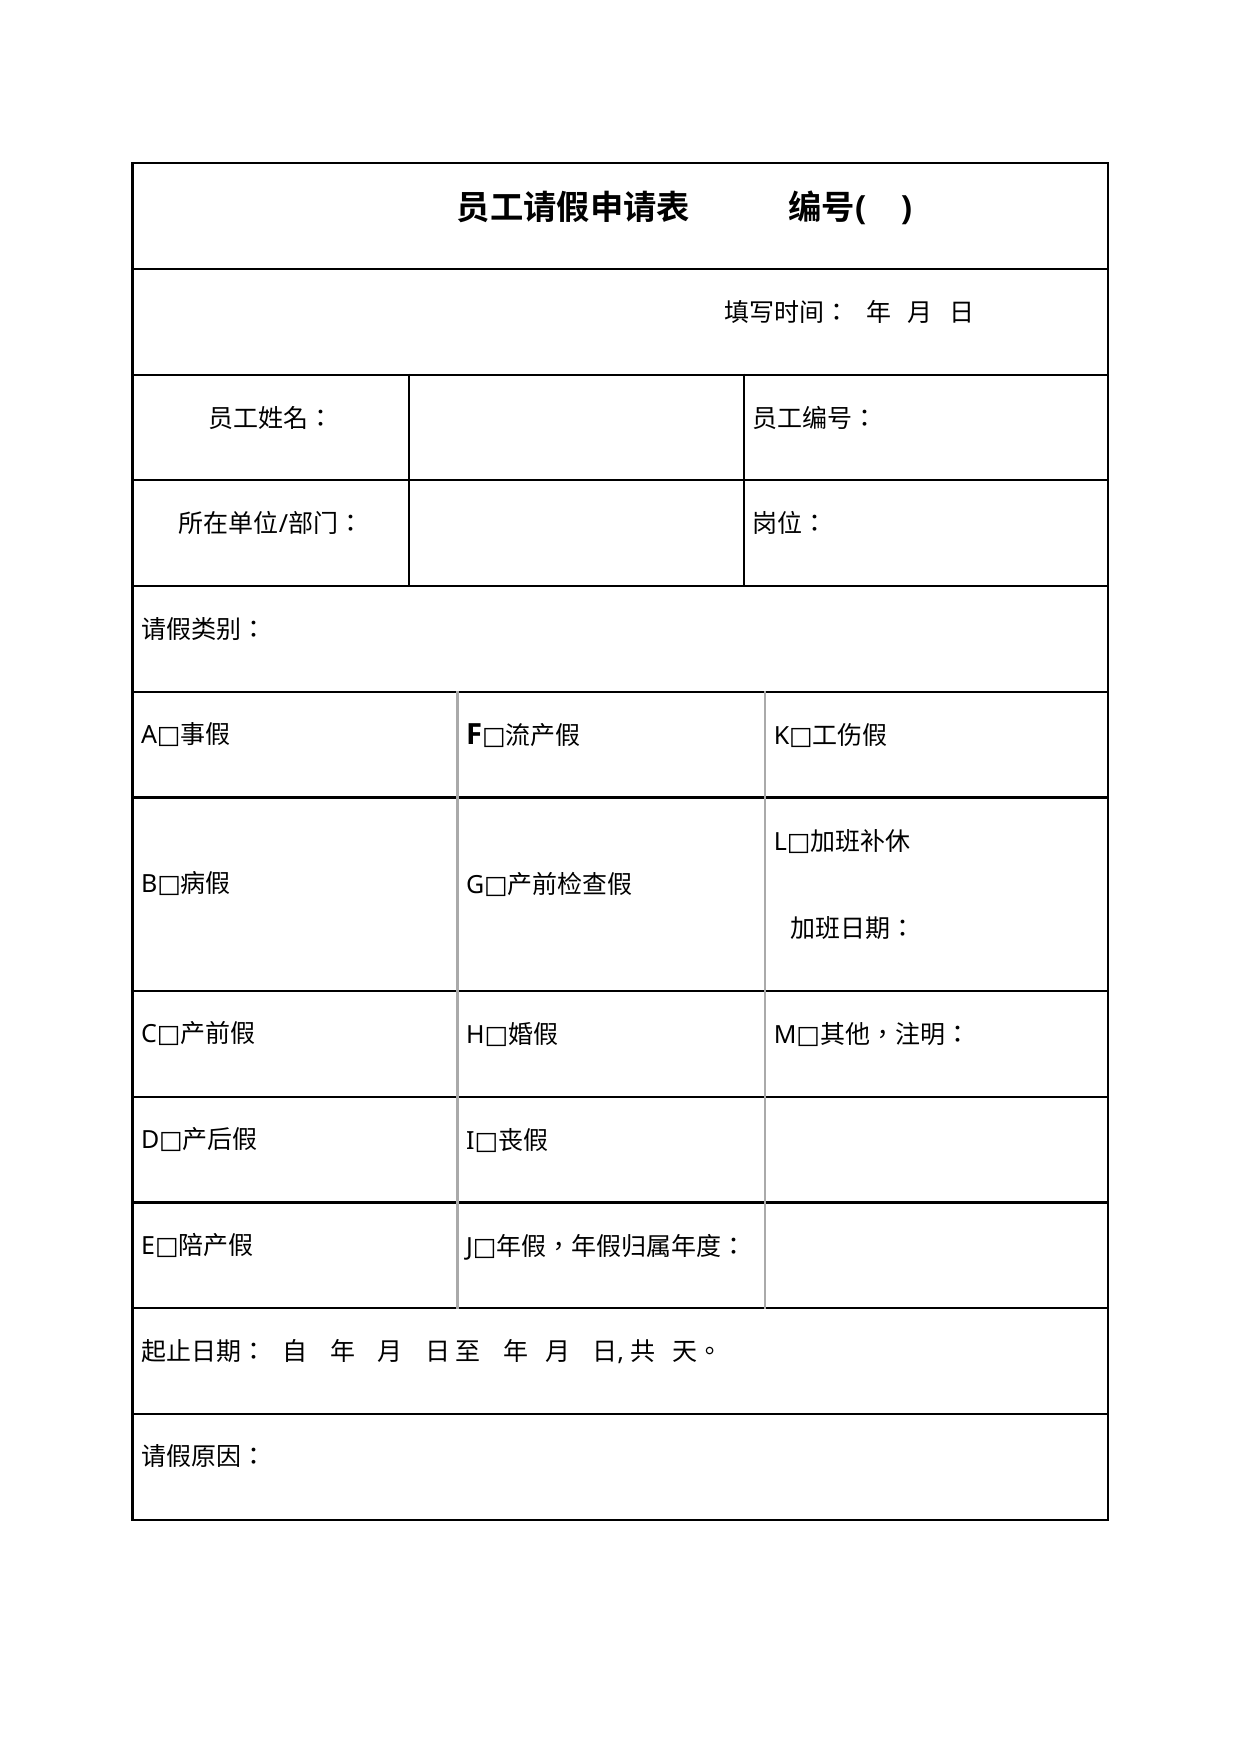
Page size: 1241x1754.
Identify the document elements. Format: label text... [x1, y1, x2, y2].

table_cell D□产后假 [134, 1098, 456, 1201]
table_cell [766, 1098, 1107, 1201]
table_cell [766, 1204, 1107, 1307]
table_cell K□工伤假 [766, 693, 1107, 796]
table_cell 请假原因： [134, 1415, 1107, 1519]
table_cell G□产前检查假 [459, 799, 764, 990]
table_cell L□加班补休 加班日期： [766, 799, 1107, 990]
table_cell 请假类别： [134, 587, 1107, 691]
table_cell [410, 376, 743, 479]
table_header 员工请假申请表 编号( ) [134, 164, 1107, 268]
table_cell J□年假，年假归属年度： [459, 1204, 764, 1307]
table_cell F□流产假 [459, 693, 764, 796]
table_cell A□事假 [134, 693, 456, 796]
table_cell [410, 481, 743, 585]
table_cell C□产前假 [134, 992, 456, 1096]
table_cell E□陪产假 [134, 1204, 456, 1307]
table_cell I□丧假 [459, 1098, 764, 1201]
table_cell 起止日期： 自 年 月 日 至 年 月 日, 共 天。 [134, 1309, 1107, 1413]
table_cell 填写时间： 年 月 日 [134, 270, 1107, 373]
table_cell 岗位： [745, 481, 1107, 585]
table_cell M□其他，注明： [766, 992, 1107, 1096]
table_cell 员工编号： [745, 376, 1107, 479]
table_cell 员工姓名： [134, 376, 408, 479]
table_cell 所在单位/部门： [134, 481, 408, 585]
table_cell B□病假 [134, 799, 456, 990]
table_cell H□婚假 [459, 992, 764, 1096]
